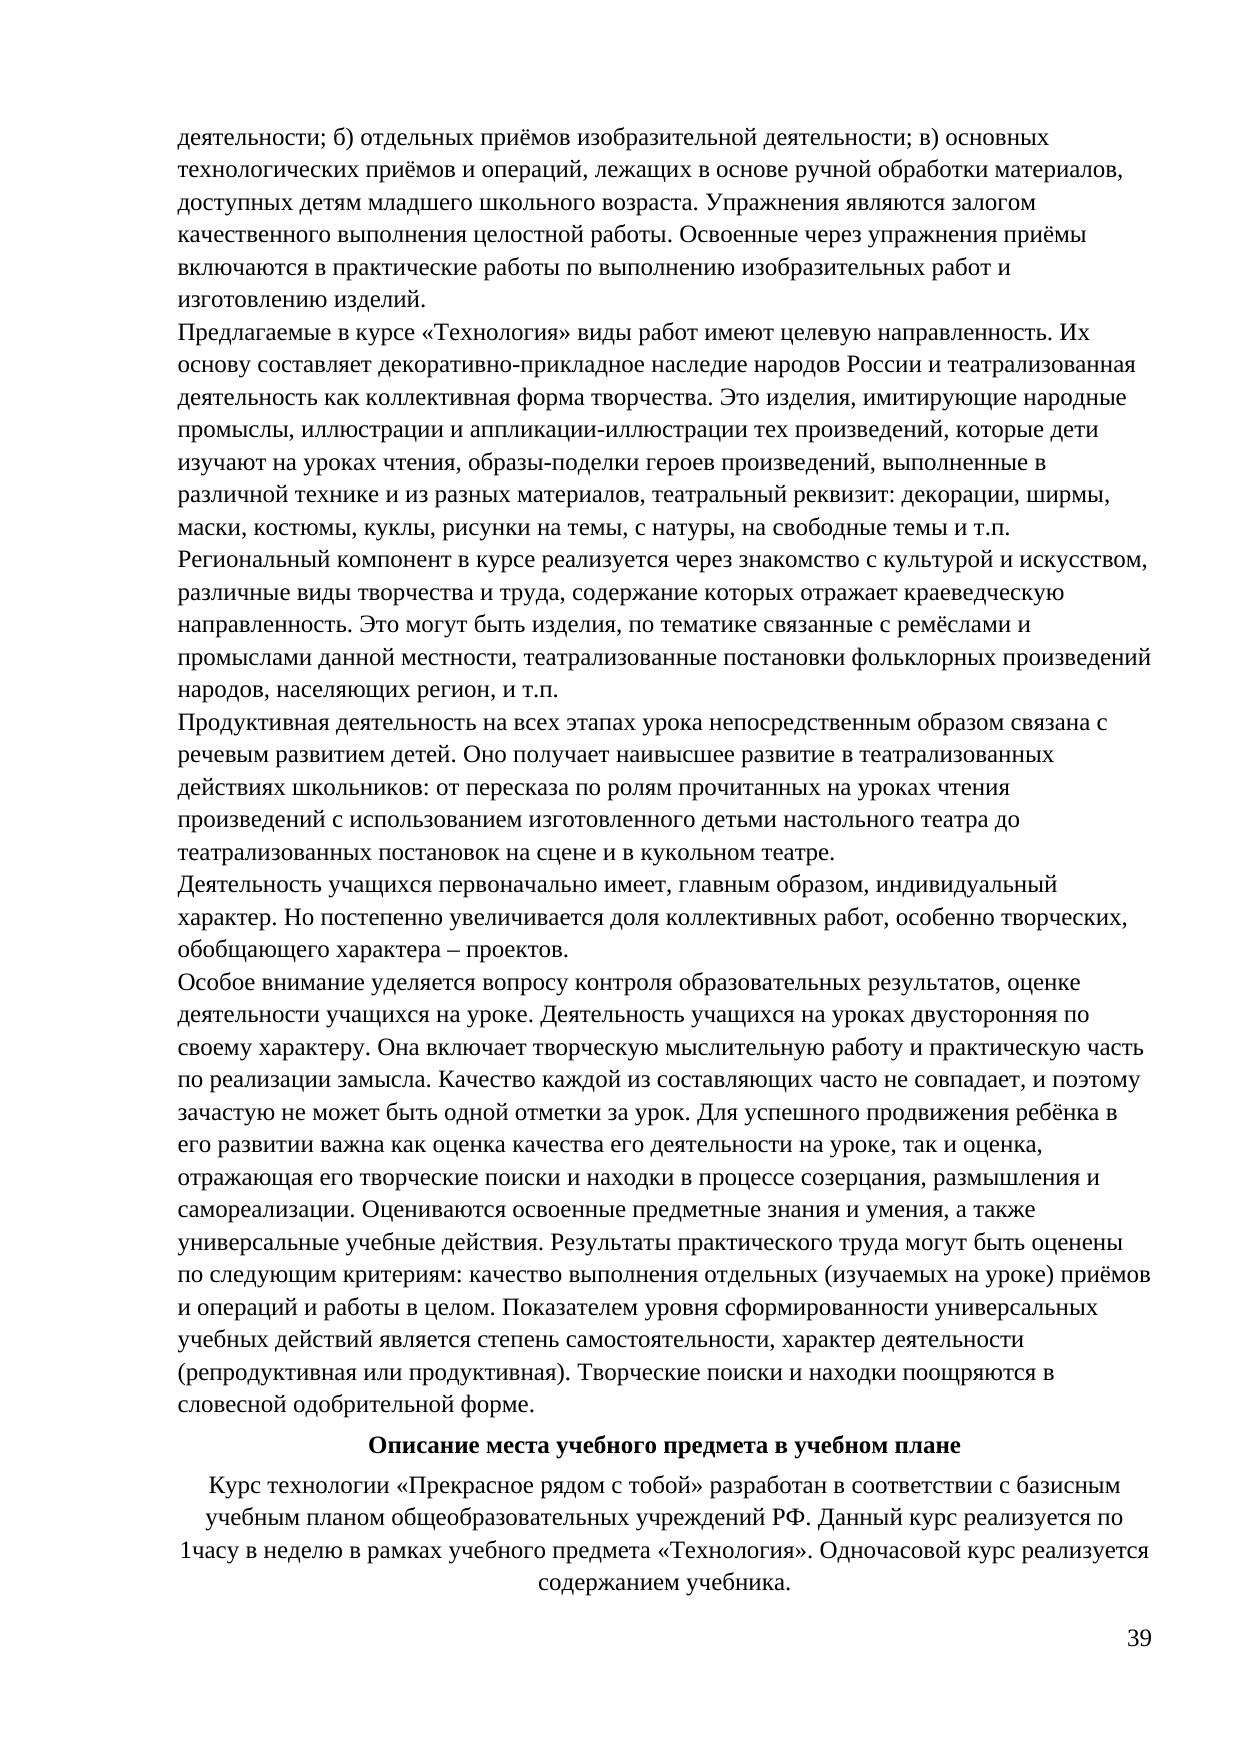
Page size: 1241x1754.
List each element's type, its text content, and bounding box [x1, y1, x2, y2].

text Курс технологии «Прекрасное рядом с тобой» разработан в соответствии с базисным учебным планом общеобразовательных учреждений РФ. Данный курс реализуется по 1часу в неделю в рамках учебного предмета «Технология». Одночасовой курс реализуется содержанием учебника. [177, 1466, 1152, 1596]
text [177, 118, 1152, 1418]
subtitle Описание места учебного предмета в учебном плане [177, 1426, 1152, 1458]
